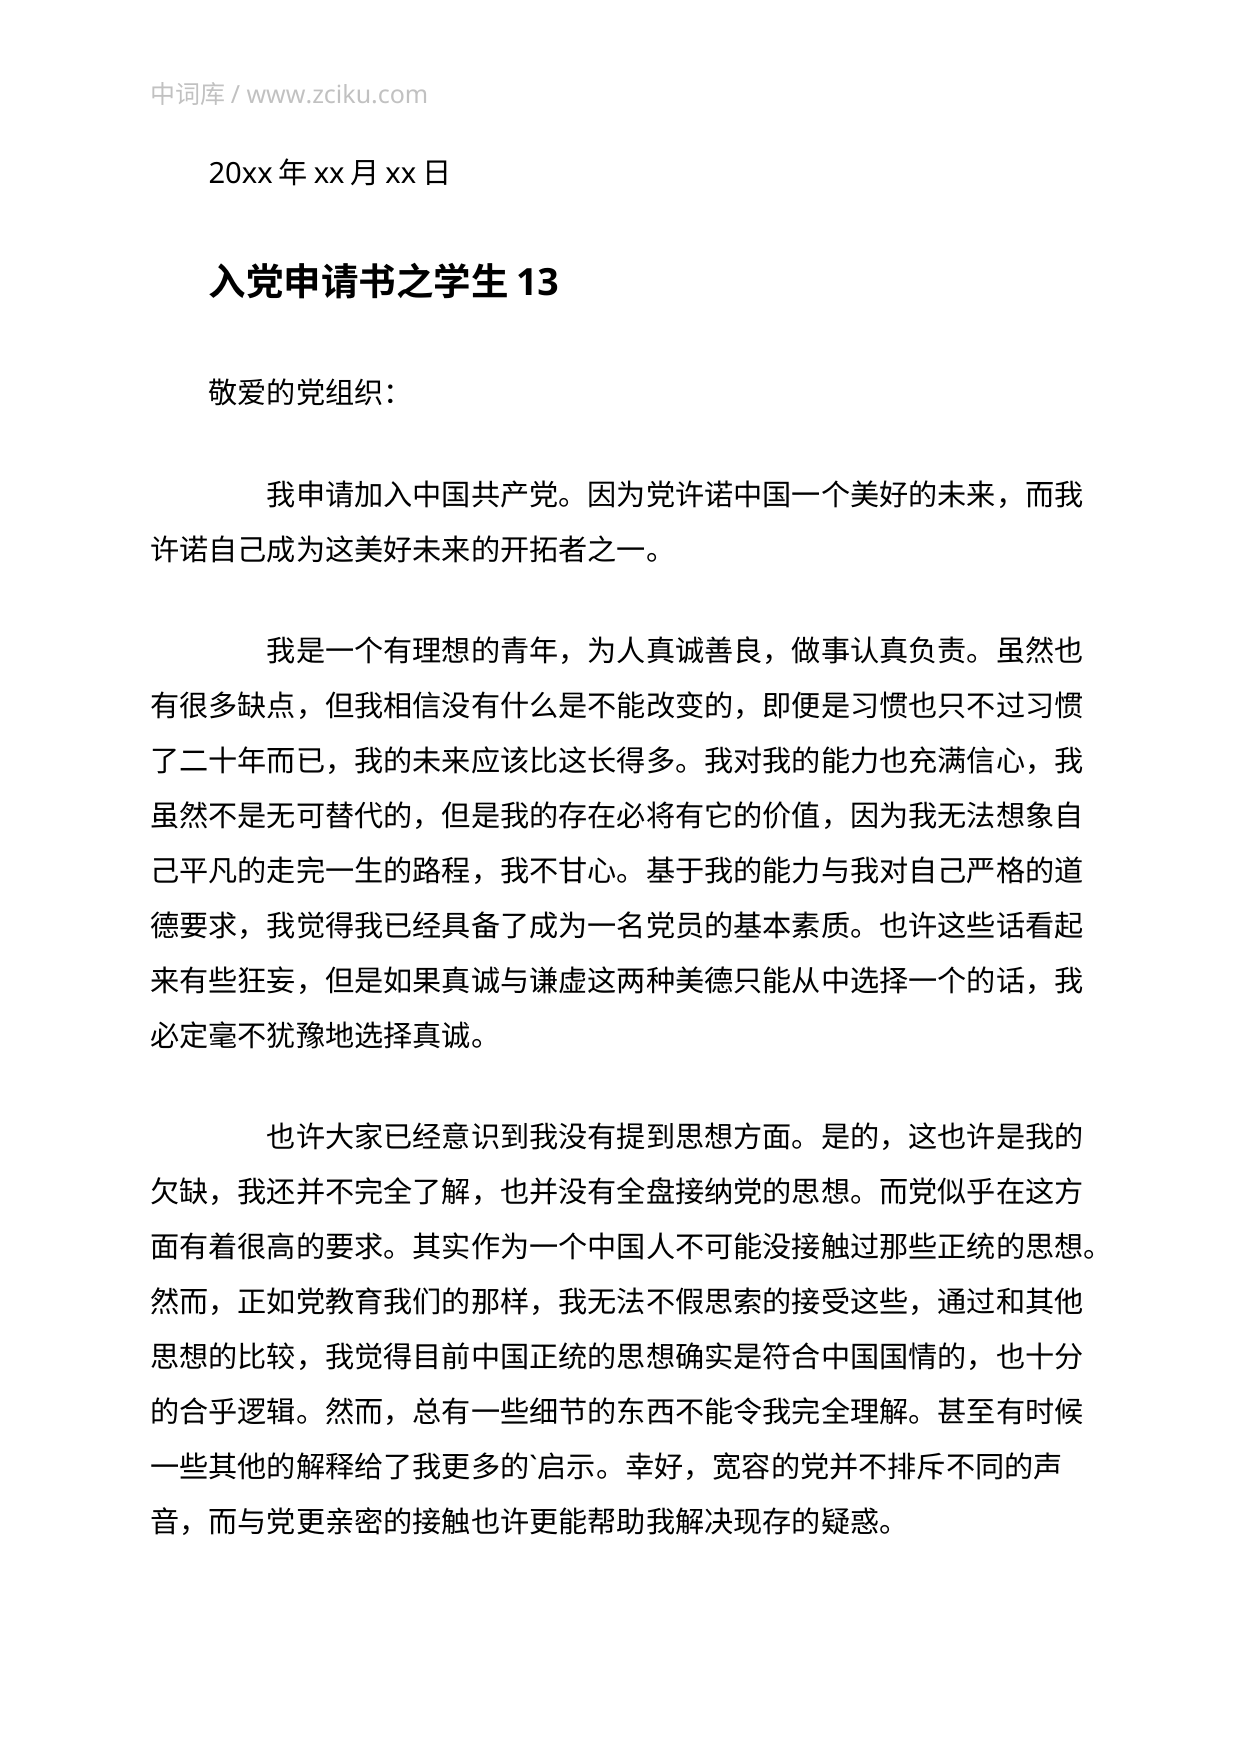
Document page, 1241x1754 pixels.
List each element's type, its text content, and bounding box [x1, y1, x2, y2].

text 20xx年xx月xx日 [150, 150, 1090, 192]
text 我申请加入中国共产党。因为党许诺中国一个美好的未来，而我许诺自己成为这美好未来的开拓者之一。 [150, 471, 1090, 568]
text 也许大家已经意识到我没有提到思想方面。是的，这也许是我的欠缺，我还并不完全了解，也并没有全盘接纳党的思想。而党似乎在这方面有着很高的要求。其实作为一个中国人不可能没接触过那些正统的思想。然而，正如党教育我们的那样，我无法不假思索的接受这些，通过和其他思想的比较，我觉得目前中国正统的思想确实是符合中国国情的，也十分的合乎逻辑。然而，总有一些细节的东西不能令我完全理解。甚至有时候一些其他的解释给了我更多的`启示。幸好，宽容的党并不排斥不同的声音，而与党更亲密的接触也许更能帮助我解决现存的疑惑。 [150, 1114, 1090, 1541]
text 入党申请书之学生13 [150, 252, 1090, 306]
text 我是一个有理想的青年，为人真诚善良，做事认真负责。虽然也有很多缺点，但我相信没有什么是不能改变的，即便是习惯也只不过习惯了二十年而已，我的未来应该比这长得多。我对我的能力也充满信心，我虽然不是无可替代的，但是我的存在必将有它的价值，因为我无法想象自己平凡的走完一生的路程，我不甘心。基于我的能力与我对自己严格的道德要求，我觉得我已经具备了成为一名党员的基本素质。也许这些话看起来有些狂妄，但是如果真诚与谦虚这两种美德只能从中选择一个的话，我必定毫不犹豫地选择真诚。 [150, 628, 1090, 1054]
text 敬爱的党组织： [150, 369, 1090, 412]
